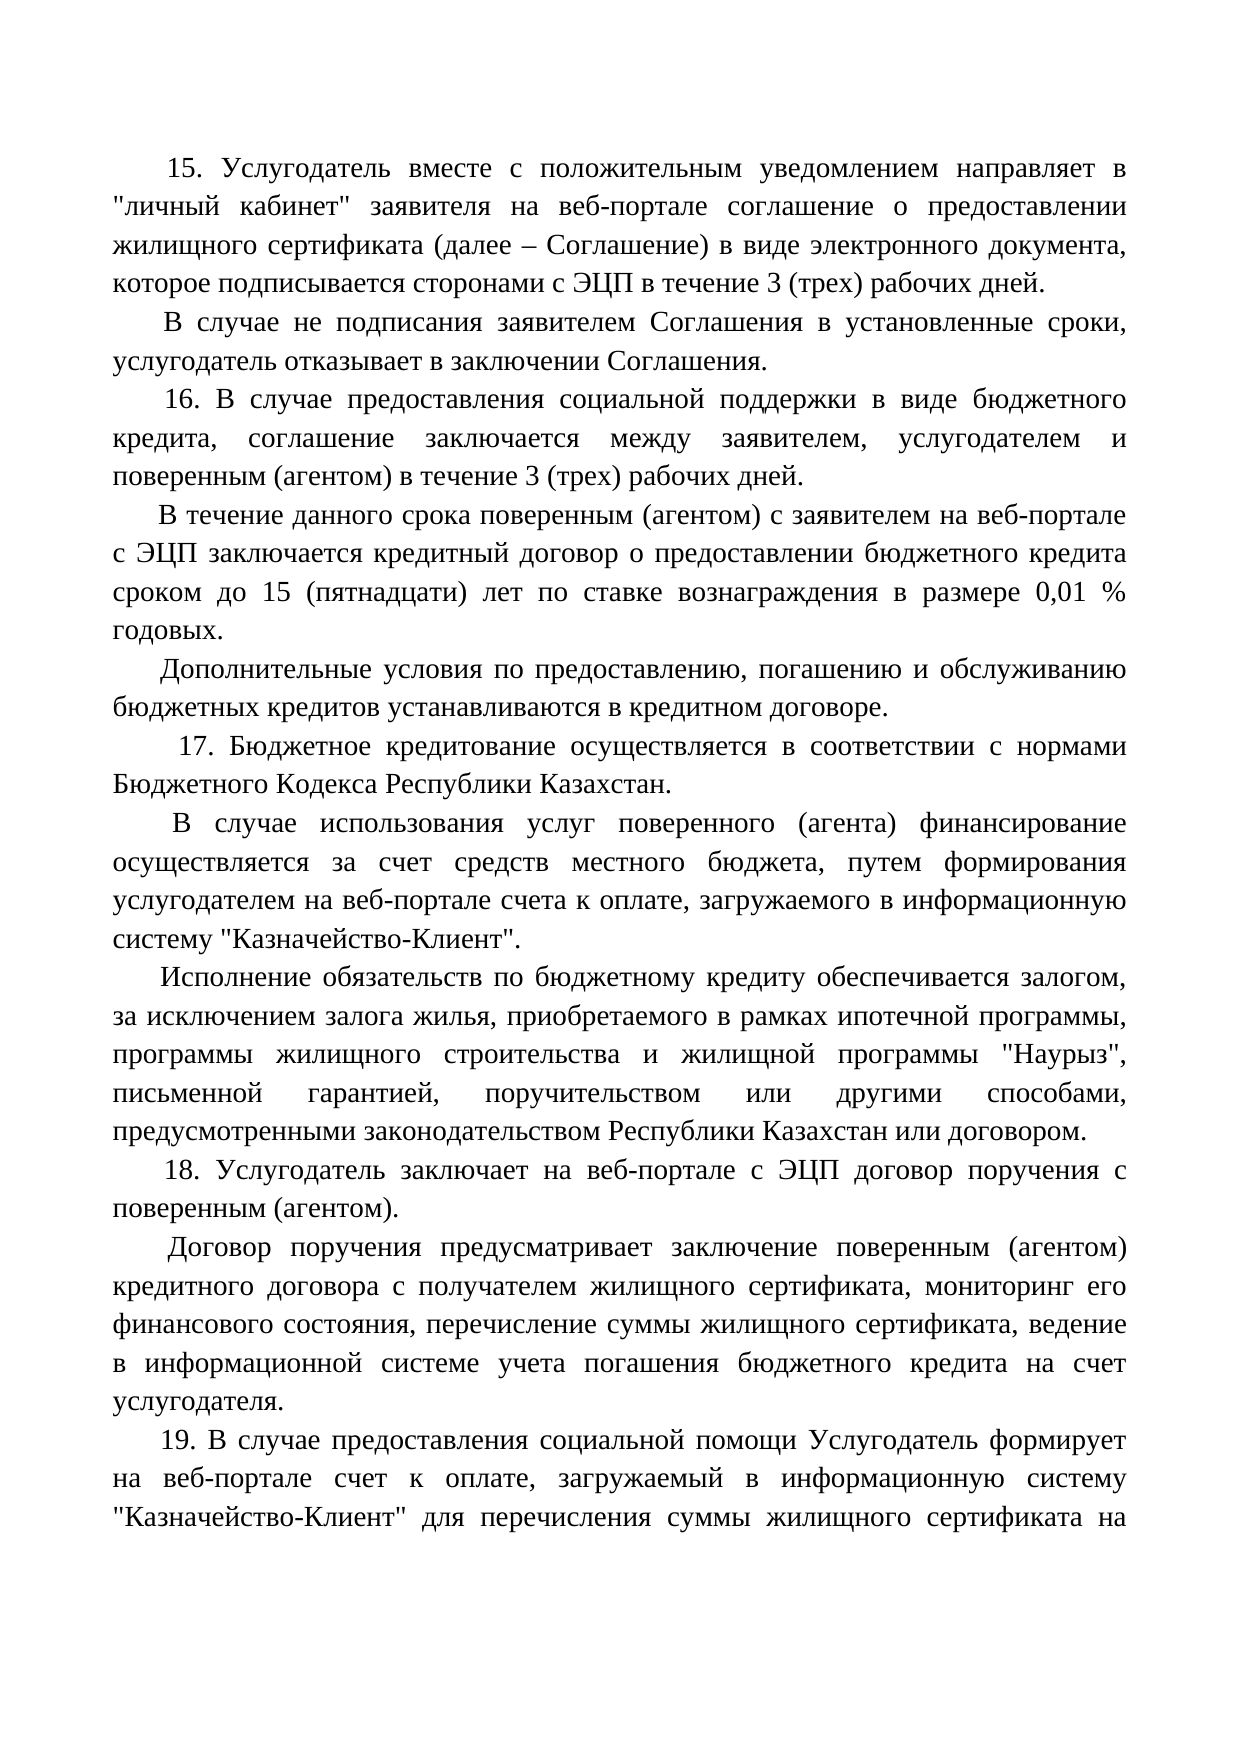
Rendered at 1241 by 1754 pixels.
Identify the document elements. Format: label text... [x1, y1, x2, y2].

text 18. Услугодатель заключает на веб-портале с ЭЦП договор поручения с поверенным (агентом). [112, 1152, 1128, 1224]
text 16. В случае предоставления социальной поддержки в виде бюджетного кредита, соглашение заключается между заявителем, услугодателем и поверенным (агентом) в течение 3 (трех) рабочих дней. [112, 381, 1128, 492]
text Дополнительные условия по предоставлению, погашению и обслуживанию бюджетных кредитов устанавливаются в кредитном договоре. [112, 651, 1128, 723]
text В случае использования услуг поверенного (агента) финансирование осуществляется за счет средств местного бюджета, путем формирования услугодателем на веб-портале счета к оплате, загружаемого в информационную систему "Казначейство-Клиент". [112, 805, 1128, 954]
text Договор поручения предусматривает заключение поверенным (агентом) кредитного договора с получателем жилищного сертификата, мониторинг его финансового состояния, перечисление суммы жилищного сертификата, ведение в информационной системе учета погашения бюджетного кредита на счет услугодателя. [112, 1229, 1128, 1417]
text 17. Бюджетное кредитование осуществляется в соответствии с нормами Бюджетного Кодекса Республики Казахстан. [112, 728, 1128, 800]
text В случае не подписания заявителем Соглашения в установленные сроки, услугодатель отказывает в заключении Соглашения. [112, 304, 1128, 376]
text 15. Услугодатель вместе с положительным уведомлением направляет в "личный кабинет" заявителя на веб-портале соглашение о предоставлении жилищного сертификата (далее – Соглашение) в виде электронного документа, которое подписывается сторонами с ЭЦП в течение 3 (трех) рабочих дней. [112, 150, 1128, 299]
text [112, 1422, 1128, 1532]
text В течение данного срока поверенным (агентом) с заявителем на веб-портале с ЭЦП заключается кредитный договор о предоставлении бюджетного кредита сроком до 15 (пятнадцати) лет по ставке вознаграждения в размере 0,01 % годовых. [112, 497, 1128, 646]
text Исполнение обязательств по бюджетному кредиту обеспечивается залогом, за исключением залога жилья, приобретаемого в рамках ипотечной программы, программы жилищного строительства и жилищной программы "Наурыз", письменной гарантией, поручительством или другими способами, предусмотренными законодательством Республики Казахстан или договором. [112, 959, 1128, 1147]
